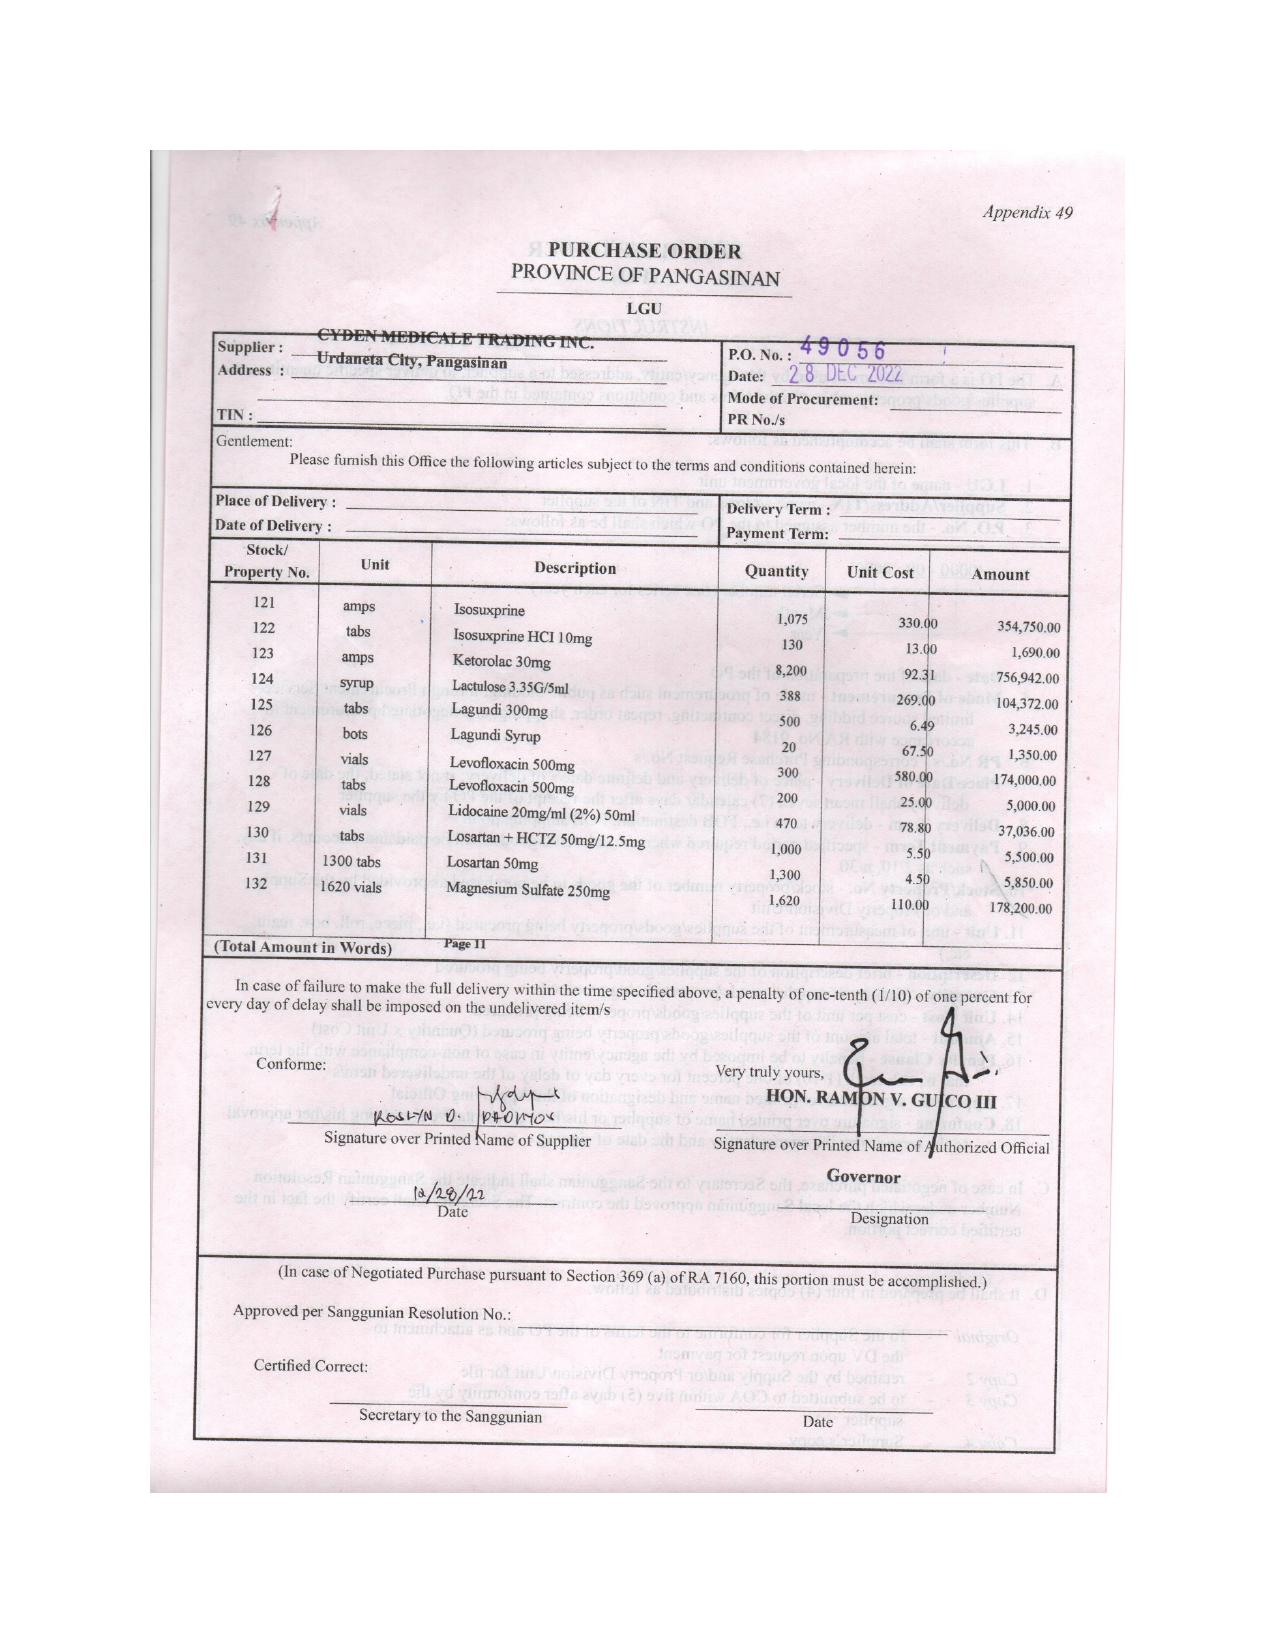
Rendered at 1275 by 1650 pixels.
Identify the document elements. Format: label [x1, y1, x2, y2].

picture [150, 150, 1125, 1493]
